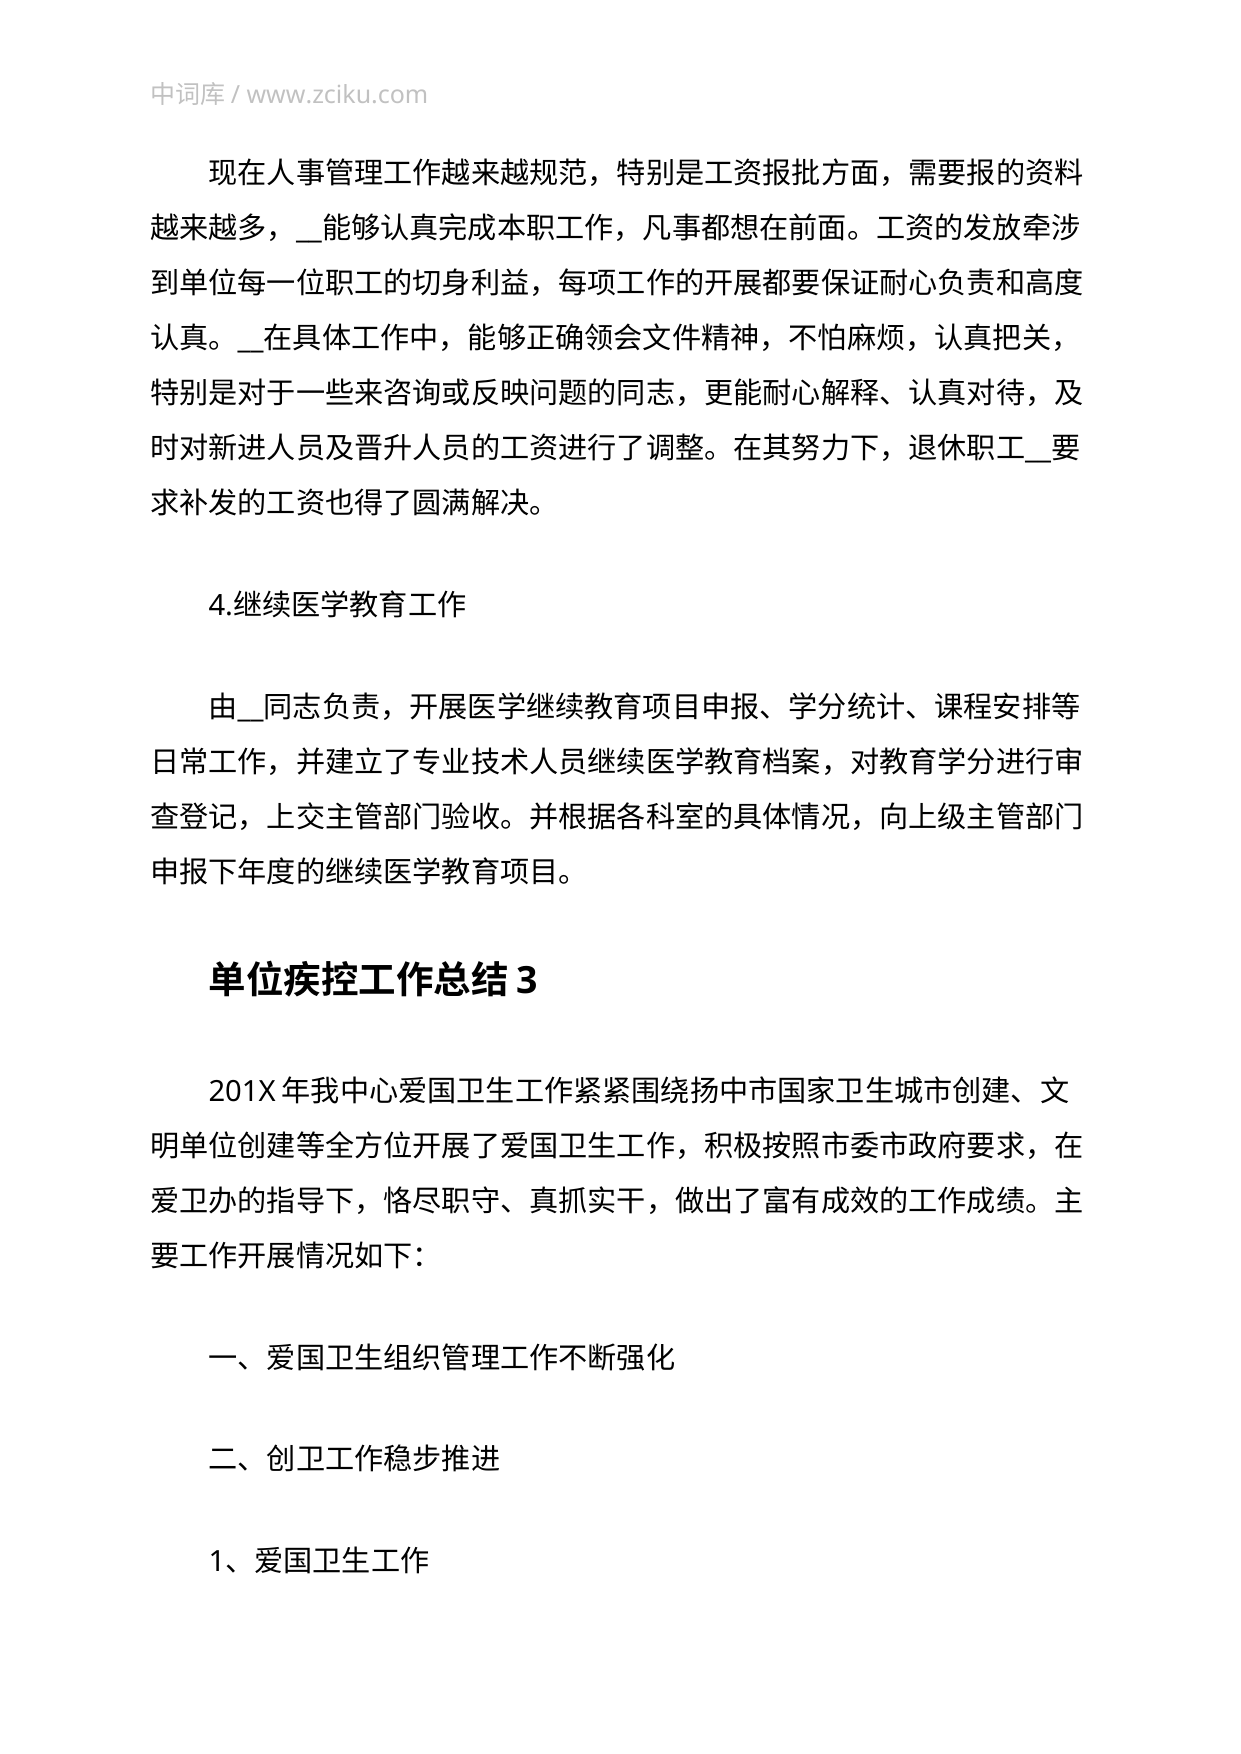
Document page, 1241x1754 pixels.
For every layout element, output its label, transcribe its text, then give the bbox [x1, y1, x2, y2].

text 二、创卫工作稳步推进 [150, 1436, 1090, 1478]
text 1、爱国卫生工作 [150, 1538, 1090, 1580]
text 由__同志负责，开展医学继续教育项目申报、学分统计、课程安排等日常工作，并建立了专业技术人员继续医学教育档案，对教育学分进行审查登记，上交主管部门验收。并根据各科室的具体情况，向上级主管部门申报下年度的继续医学教育项目。 [150, 683, 1090, 891]
text 现在人事管理工作越来越规范，特别是工资报批方面，需要报的资料越来越多，__能够认真完成本职工作，凡事都想在前面。工资的发放牵涉到单位每一位职工的切身利益，每项工作的开展都要保证耐心负责和高度认真。__在具体工作中，能够正确领会文件精神，不怕麻烦，认真把关，特别是对于一些来咨询或反映问题的同志，更能耐心解释、认真对待，及时对新进人员及晋升人员的工资进行了调整。在其努力下，退休职工__要求补发的工资也得了圆满解决。 [150, 150, 1090, 522]
text 4.继续医学教育工作 [150, 581, 1090, 624]
text 201X年我中心爱国卫生工作紧紧围绕扬中市国家卫生城市创建、文明单位创建等全方位开展了爱国卫生工作，积极按照市委市政府要求，在爱卫办的指导下，恪尽职守、真抓实干，做出了富有成效的工作成绩。主要工作开展情况如下： [150, 1068, 1090, 1275]
text 一、爱国卫生组织管理工作不断强化 [150, 1334, 1090, 1376]
text 单位疾控工作总结3 [150, 950, 1090, 1004]
